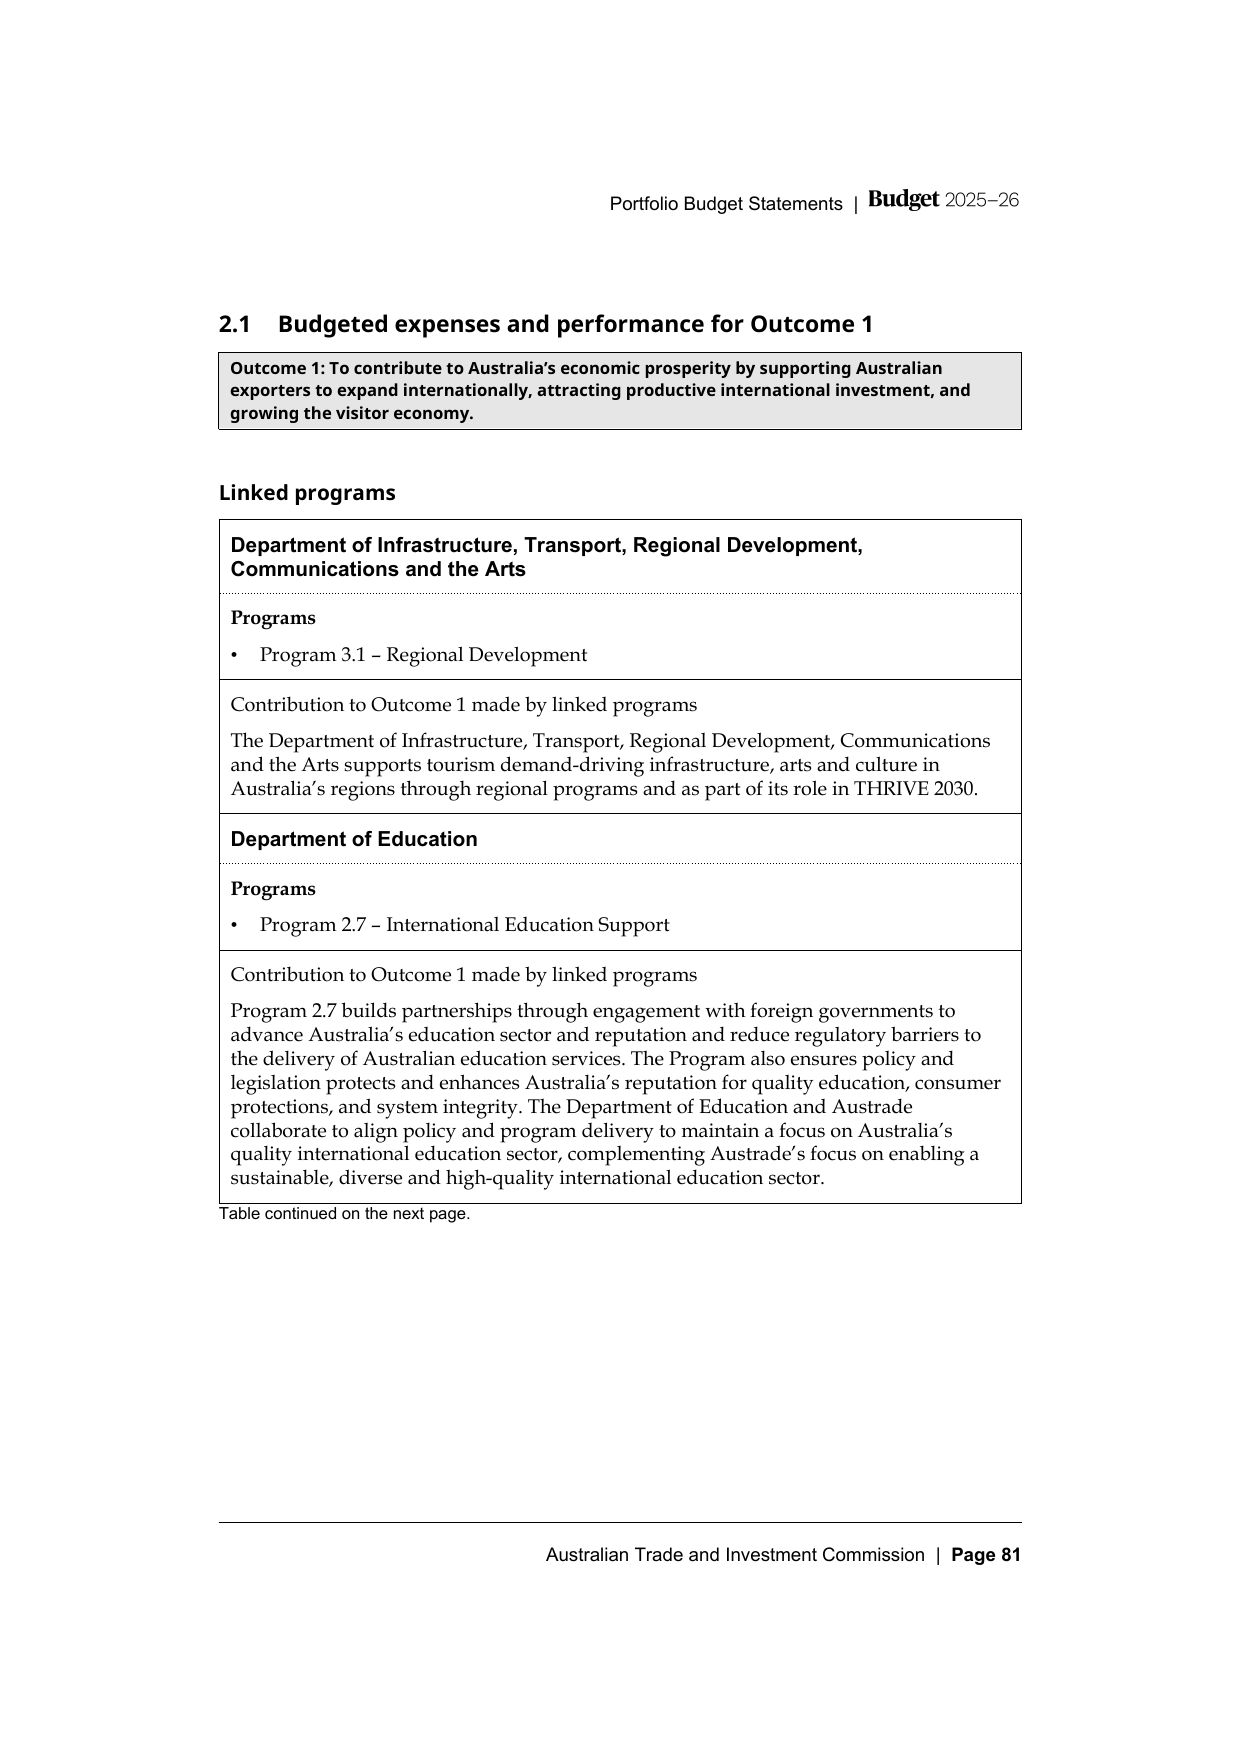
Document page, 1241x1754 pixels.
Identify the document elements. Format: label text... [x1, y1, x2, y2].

table_cell Contribution to Outcome 1 made by linked programs Program 2.7 builds partnerships through engagement with foreign governments to advance Australia’s education sector and reputation and reduce regulatory barriers to the delivery of Australian education services. The Program also ensures policy and legislation protects and enhances Australia’s reputation for quality education, consumer protections, and system integrity. The Department of Education and Austrade collaborate to align policy and program delivery to maintain a focus on Australia’s quality international education sector, complementing Austrade’s focus on enabling a sustainable, diverse and high-quality international education sector. [220, 951, 1021, 1203]
subtitle Linked programs [218, 478, 1022, 506]
table_cell Department of Education [220, 814, 1021, 863]
table_header Outcome 1: To contribute to Australia’s economic prosperity by supporting Australian exporters to expand internationally, attracting productive international investment, and growing the visitor economy. [219, 353, 1021, 428]
text Table continued on the next page. [218, 1204, 1022, 1223]
table_cell Programs Program 2.7 – International Education Support [220, 863, 1021, 949]
table_header Department of Infrastructure, Transport, Regional Development, Communications and the Arts [220, 520, 1021, 593]
table_cell Programs Program 3.1 – Regional Development [220, 593, 1021, 679]
subtitle 2.1 Budgeted expenses and performance for Outcome 1 [218, 308, 1022, 339]
picture [868, 189, 1020, 211]
table_cell Contribution to Outcome 1 made by linked programs The Department of Infrastructure, Transport, Regional Development, Communications and the Arts supports tourism demand-driving infrastructure, arts and culture in Australia’s regions through regional programs and as part of its role in THRIVE 2030. [220, 680, 1021, 813]
